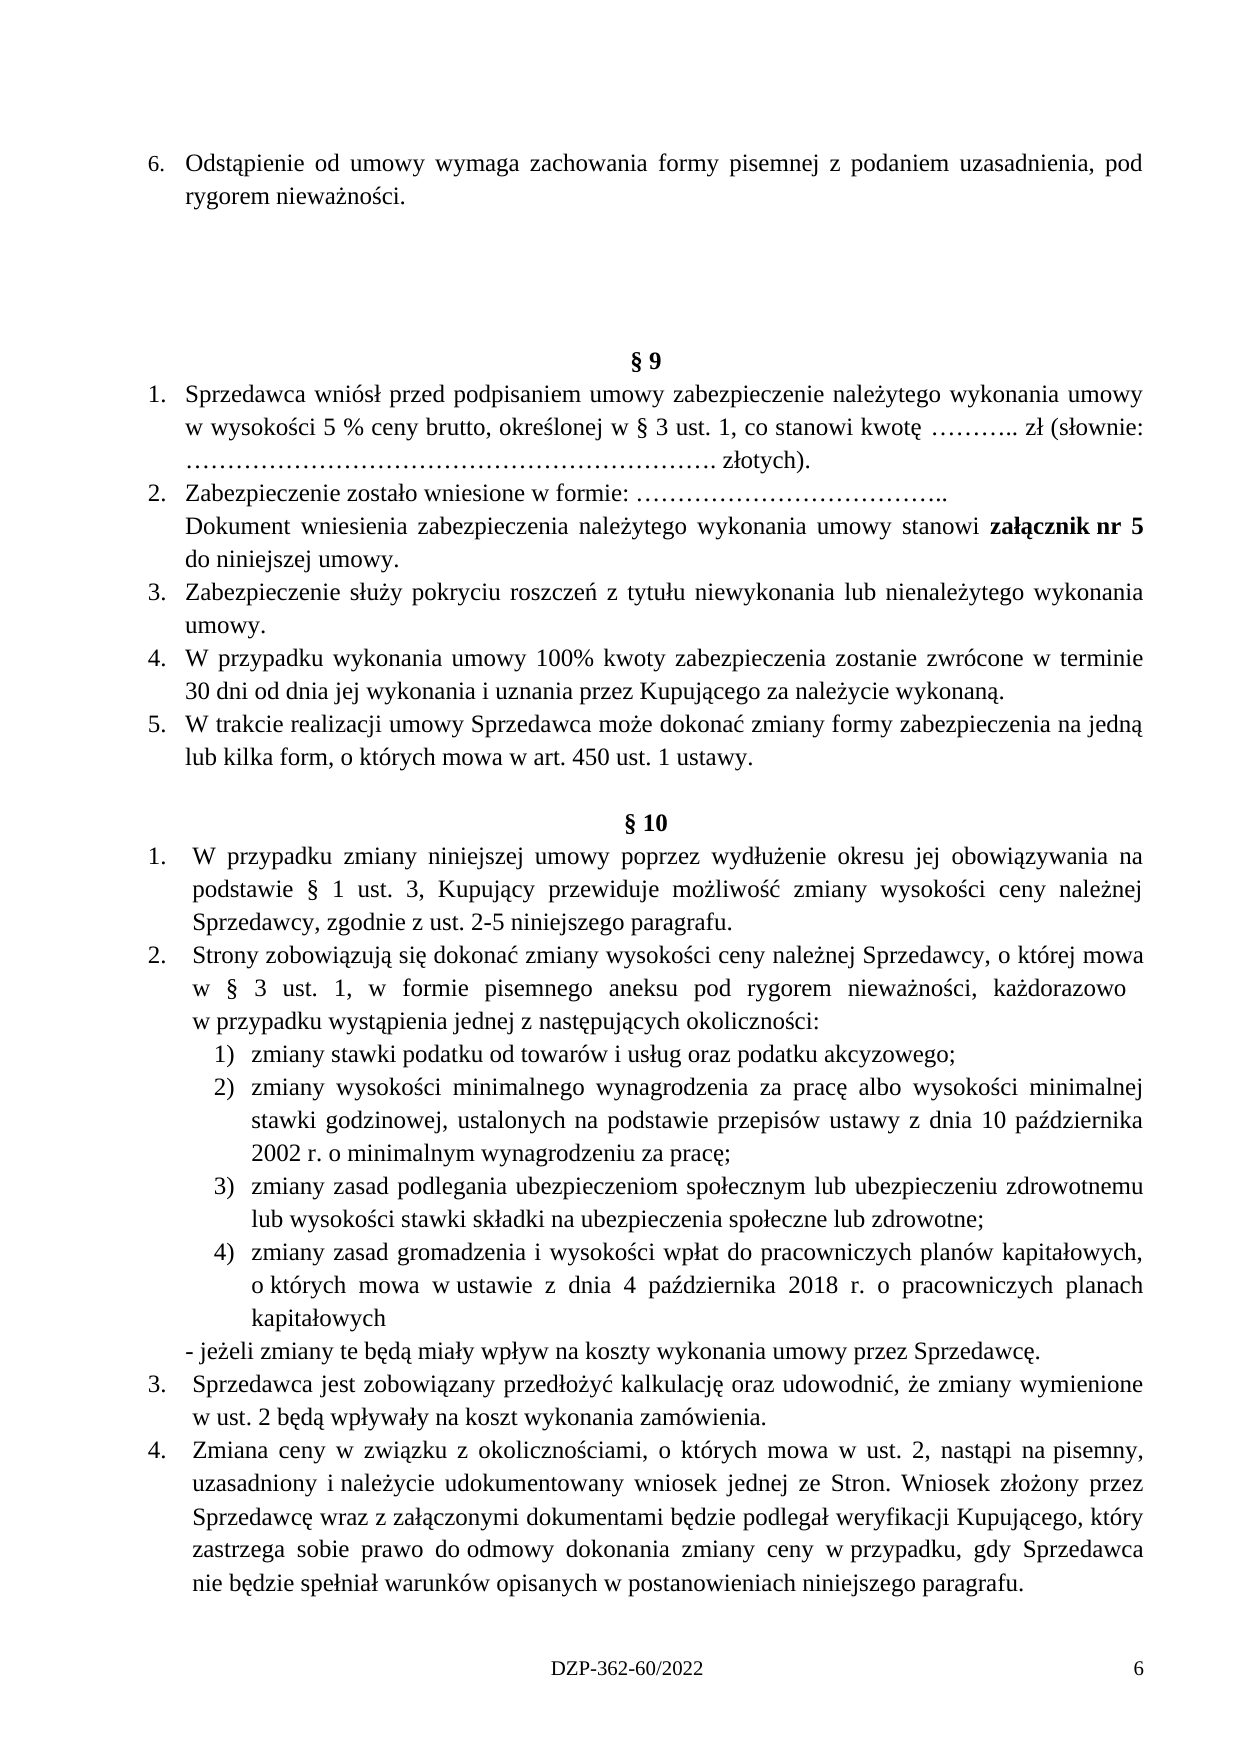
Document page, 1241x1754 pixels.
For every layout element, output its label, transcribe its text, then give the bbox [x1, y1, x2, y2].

list zmiany zasad podlegania ubezpieczeniom społecznym lub ubezpieczeniu zdrowotnemu lub wysokości stawki składki na ubezpieczenia społeczne lub zdrowotne; [214, 1171, 1144, 1233]
text § 9 [148, 346, 1144, 374]
list Zabezpieczenie zostało wniesione w formie: ……………………………….. [148, 478, 1144, 507]
list Zabezpieczenie służy pokryciu roszczeń z tytułu niewykonania lub nienależytego wykonania umowy. [148, 577, 1144, 639]
text - jeżeli zmiany te będą miały wpływ na koszty wykonania umowy przez Sprzedawcę. [185, 1336, 1144, 1365]
list Sprzedawca wniósł przed podpisaniem umowy zabezpieczenie należytego wykonania umowy w wysokości 5 % ceny brutto, określonej w § 3 ust. 1, co stanowi kwotę ……….. zł (słownie: ………………………………………………………. złotych). [148, 379, 1144, 474]
list Zmiana ceny w związku z okolicznościami, o których mowa w ust. 2, nastąpi na pisemny, uzasadniony i należycie udokumentowany wniosek jednej ze Stron. Wniosek złożony przez Sprzedawcę wraz z załączonymi dokumentami będzie podlegał weryfikacji Kupującego, który zastrzega sobie prawo do odmowy dokonania zmiany ceny w przypadku, gdy Sprzedawca nie będzie spełniał warunków opisanych w postanowieniach niniejszego paragrafu. [148, 1436, 1144, 1596]
list zmiany stawki podatku od towarów i usług oraz podatku akcyzowego; [214, 1039, 1144, 1068]
list Strony zobowiązują się dokonać zmiany wysokości ceny należnej Sprzedawcy, o której mowa w § 3 ust. 1, w formie pisemnego aneksu pod rygorem nieważności, każdorazowo w przypadku wystąpienia jednej z następujących okoliczności: [148, 940, 1144, 1035]
list W przypadku wykonania umowy 100% kwoty zabezpieczenia zostanie zwrócone w terminie 30 dni od dnia jej wykonania i uznania przez Kupującego za należycie wykonaną. [148, 643, 1144, 705]
list zmiany wysokości minimalnego wynagrodzenia za pracę albo wysokości minimalnej stawki godzinowej, ustalonych na podstawie przepisów ustawy z dnia 10 października 2002 r. o minimalnym wynagrodzeniu za pracę; [214, 1072, 1144, 1167]
list W przypadku zmiany niniejszej umowy poprzez wydłużenie okresu jej obowiązywania na podstawie § 1 ust. 3, Kupujący przewiduje możliwość zmiany wysokości ceny należnej Sprzedawcy, zgodnie z ust. 2-5 niniejszego paragrafu. [148, 841, 1144, 936]
list W trakcie realizacji umowy Sprzedawca może dokonać zmiany formy zabezpieczenia na jedną lub kilka form, o których mowa w art. 450 ust. 1 ustawy. [148, 709, 1144, 771]
text § 10 [148, 808, 1144, 837]
text Dokument wniesienia zabezpieczenia należytego wykonania umowy stanowi załącznik nr 5 do niniejszej umowy. [185, 511, 1144, 573]
list Sprzedawca jest zobowiązany przedłożyć kalkulację oraz udowodnić, że zmiany wymienione w ust. 2 będą wpływały na koszt wykonania zamówienia. [148, 1369, 1144, 1431]
list Odstąpienie od umowy wymaga zachowania formy pisemnej z podaniem uzasadnienia, pod rygorem nieważności. [148, 148, 1144, 209]
list zmiany zasad gromadzenia i wysokości wpłat do pracowniczych planów kapitałowych, o których mowa w ustawie z dnia 4 października 2018 r. o pracowniczych planach kapitałowych [214, 1237, 1144, 1332]
